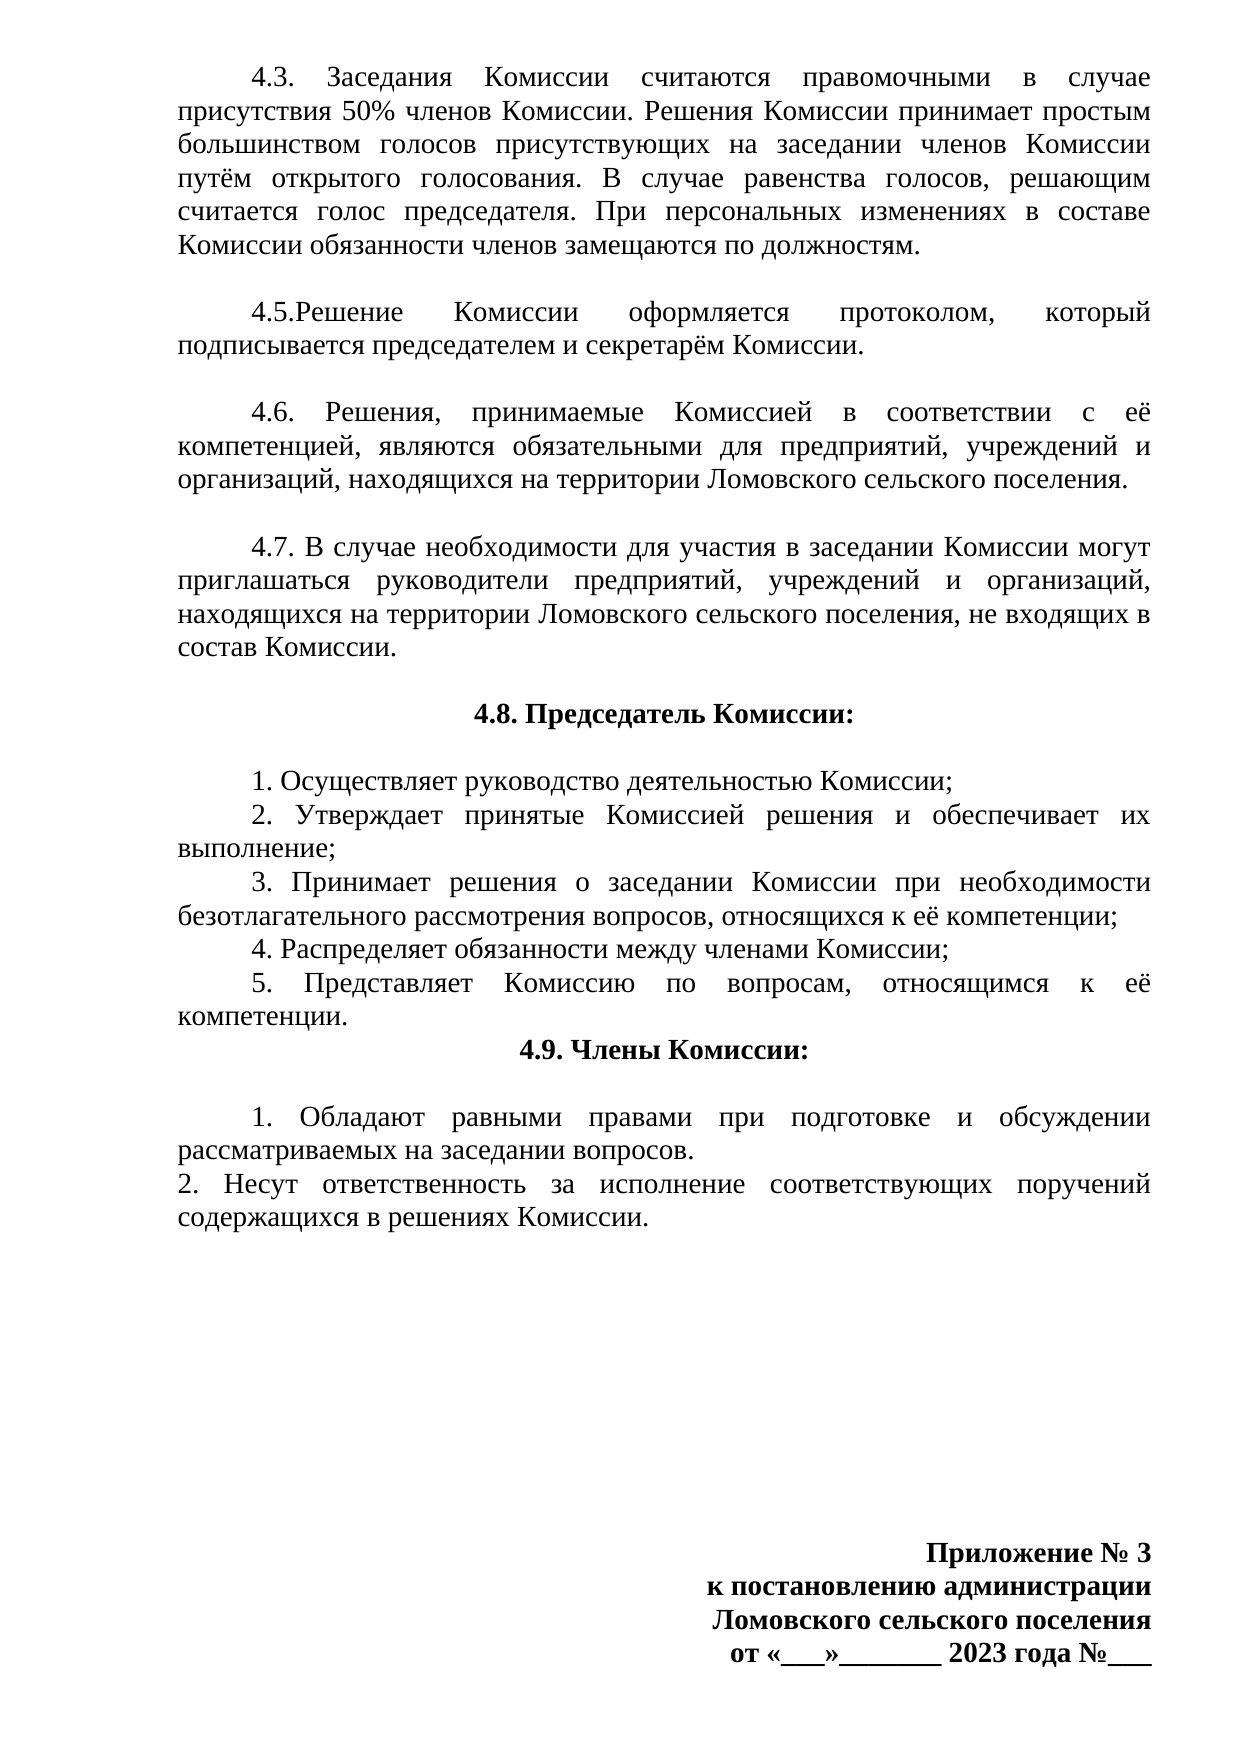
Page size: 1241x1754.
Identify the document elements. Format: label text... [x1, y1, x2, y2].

text Ломовского сельского поселения [177, 1602, 1152, 1636]
text 1. Осуществляет руководство деятельностью Комиссии; [177, 763, 1152, 797]
text 4.3. Заседания Комиссии считаются правомочными в случае присутствия 50% членов Комиссии. Решения Комиссии принимает простым большинством голосов присутствующих на заседании членов Комиссии путём открытого голосования. В случае равенства голосов, решающим считается голос председателя. При персональных изменениях в составе Комиссии обязанности членов замещаются по должностям. [177, 59, 1152, 260]
text к постановлению администрации [177, 1568, 1152, 1602]
text 4. Распределяет обязанности между членами Комиссии; [177, 931, 1152, 965]
text 3. Принимает решения о заседании Комиссии при необходимости безотлагательного рассмотрения вопросов, относящихся к её компетенции; [177, 864, 1152, 931]
text 2. Утверждает принятые Комиссией решения и обеспечивает их выполнение; [177, 797, 1152, 864]
text 4.9. Члены Комиссии: [177, 1032, 1152, 1065]
text 4.6. Решения, принимаемые Комиссией в соответствии с её компетенцией, являются обязательными для предприятий, учреждений и организаций, находящихся на территории Ломовского сельского поселения. [177, 394, 1152, 495]
text 4.5.Решение Комиссии оформляется протоколом, который подписывается председателем и секретарём Комиссии. [177, 294, 1152, 361]
text 5. Представляет Комиссию по вопросам, относящимся к её компетенции. [177, 965, 1152, 1032]
text от «___»_______ 2023 года №___ [177, 1636, 1152, 1669]
text 4.7. В случае необходимости для участия в заседании Комиссии могут приглашаться руководители предприятий, учреждений и организаций, находящихся на территории Ломовского сельского поселения, не входящих в состав Комиссии. [177, 529, 1152, 663]
text Приложение № 3 [177, 1535, 1152, 1568]
text 4.8. Председатель Комиссии: [177, 696, 1152, 730]
text 2. Несут ответственность за исполнение соответствующих поручений содержащихся в решениях Комиссии. [177, 1166, 1152, 1233]
text 1. Обладают равными правами при подготовке и обсуждении рассматриваемых на заседании вопросов. [177, 1099, 1152, 1166]
